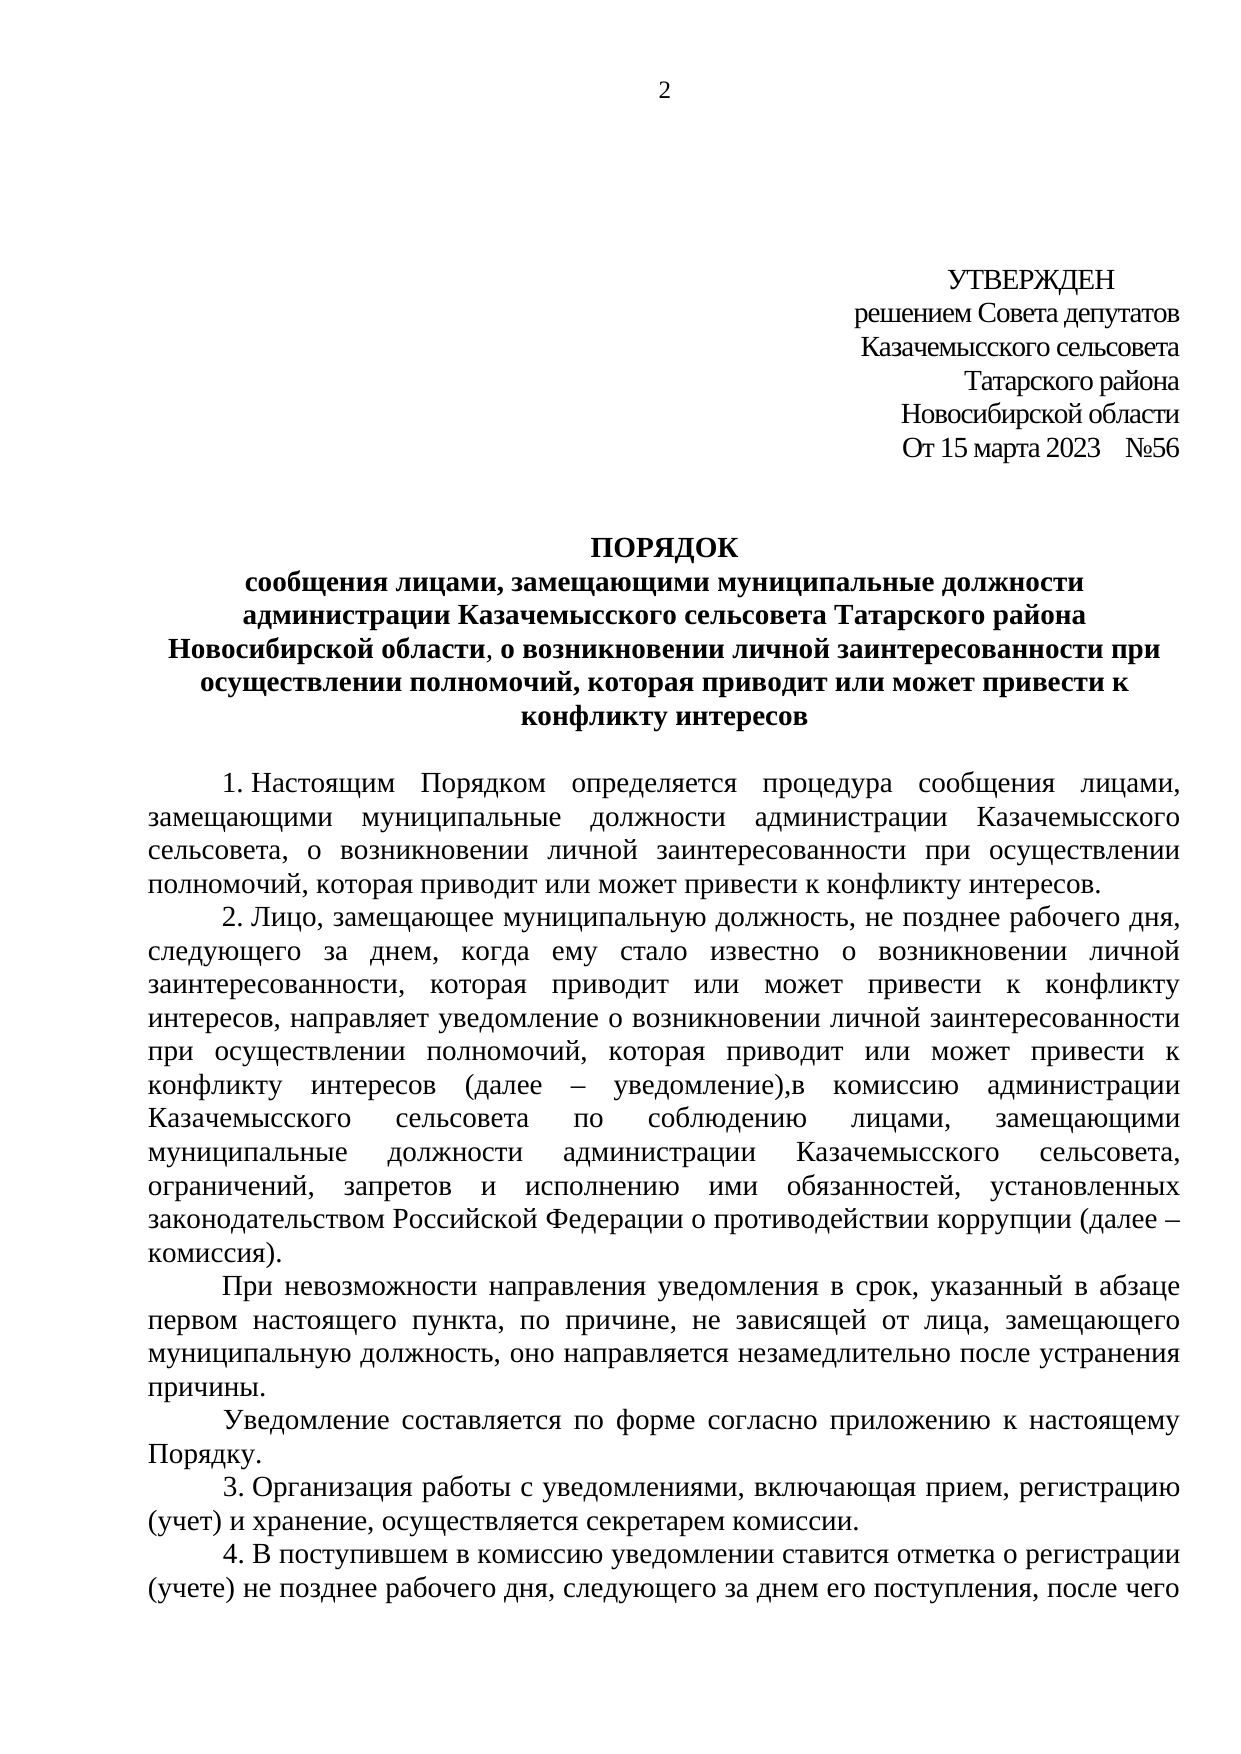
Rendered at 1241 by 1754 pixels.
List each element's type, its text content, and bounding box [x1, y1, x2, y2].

text Новосибирской области [738, 396, 1181, 430]
text От 15 марта 2023 №56 [738, 430, 1181, 463]
text сообщения лицами, замещающими муниципальные должности администрации Казачемысского сельсовета Татарского района Новосибирской области, о возникновении личной заинтересованности при осуществлении полномочий, которая приводит или может привести к конфликту интересов [148, 564, 1181, 732]
text При невозможности направления уведомления в срок, указанный в абзаце первом настоящего пункта, по причине, не зависящей от лица, замещающего муниципальную должность, оно направляется незамедлительно после устранения причины. [148, 1268, 1181, 1402]
text 3. Организация работы с уведомлениями, включающая прием, регистрацию (учет) и хранение, осуществляется секретарем комиссии. [148, 1469, 1181, 1537]
text ПОРЯДОК [148, 530, 1181, 564]
text УТВЕРЖДЕН [738, 262, 1181, 296]
text Казачемысского сельсовета [738, 329, 1181, 363]
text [148, 1537, 1181, 1604]
text решением Совета депутатов [738, 296, 1181, 329]
text Татарского района [738, 363, 1181, 396]
text 2. Лицо, замещающее муниципальную должность, не позднее рабочего дня, следующего за днем, когда ему стало известно о возникновении личной заинтересованности, которая приводит или может привести к конфликту интересов, направляет уведомление о возникновении личной заинтересованности при осуществлении полномочий, которая приводит или может привести к конфликту интересов (далее – уведомление),в комиссию администрации Казачемысского сельсовета по соблюдению лицами, замещающими муниципальные должности администрации Казачемысского сельсовета, ограничений, запретов и исполнению ими обязанностей, установленных законодательством Российской Федерации о противодействии коррупции (далее – комиссия). [148, 899, 1181, 1268]
text Уведомление составляется по форме согласно приложению к настоящему Порядку. [148, 1402, 1181, 1469]
text 1. Настоящим Порядком определяется процедура сообщения лицами, замещающими муниципальные должности администрации Казачемысского сельсовета, о возникновении личной заинтересованности при осуществлении полномочий, которая приводит или может привести к конфликту интересов. [148, 765, 1181, 899]
